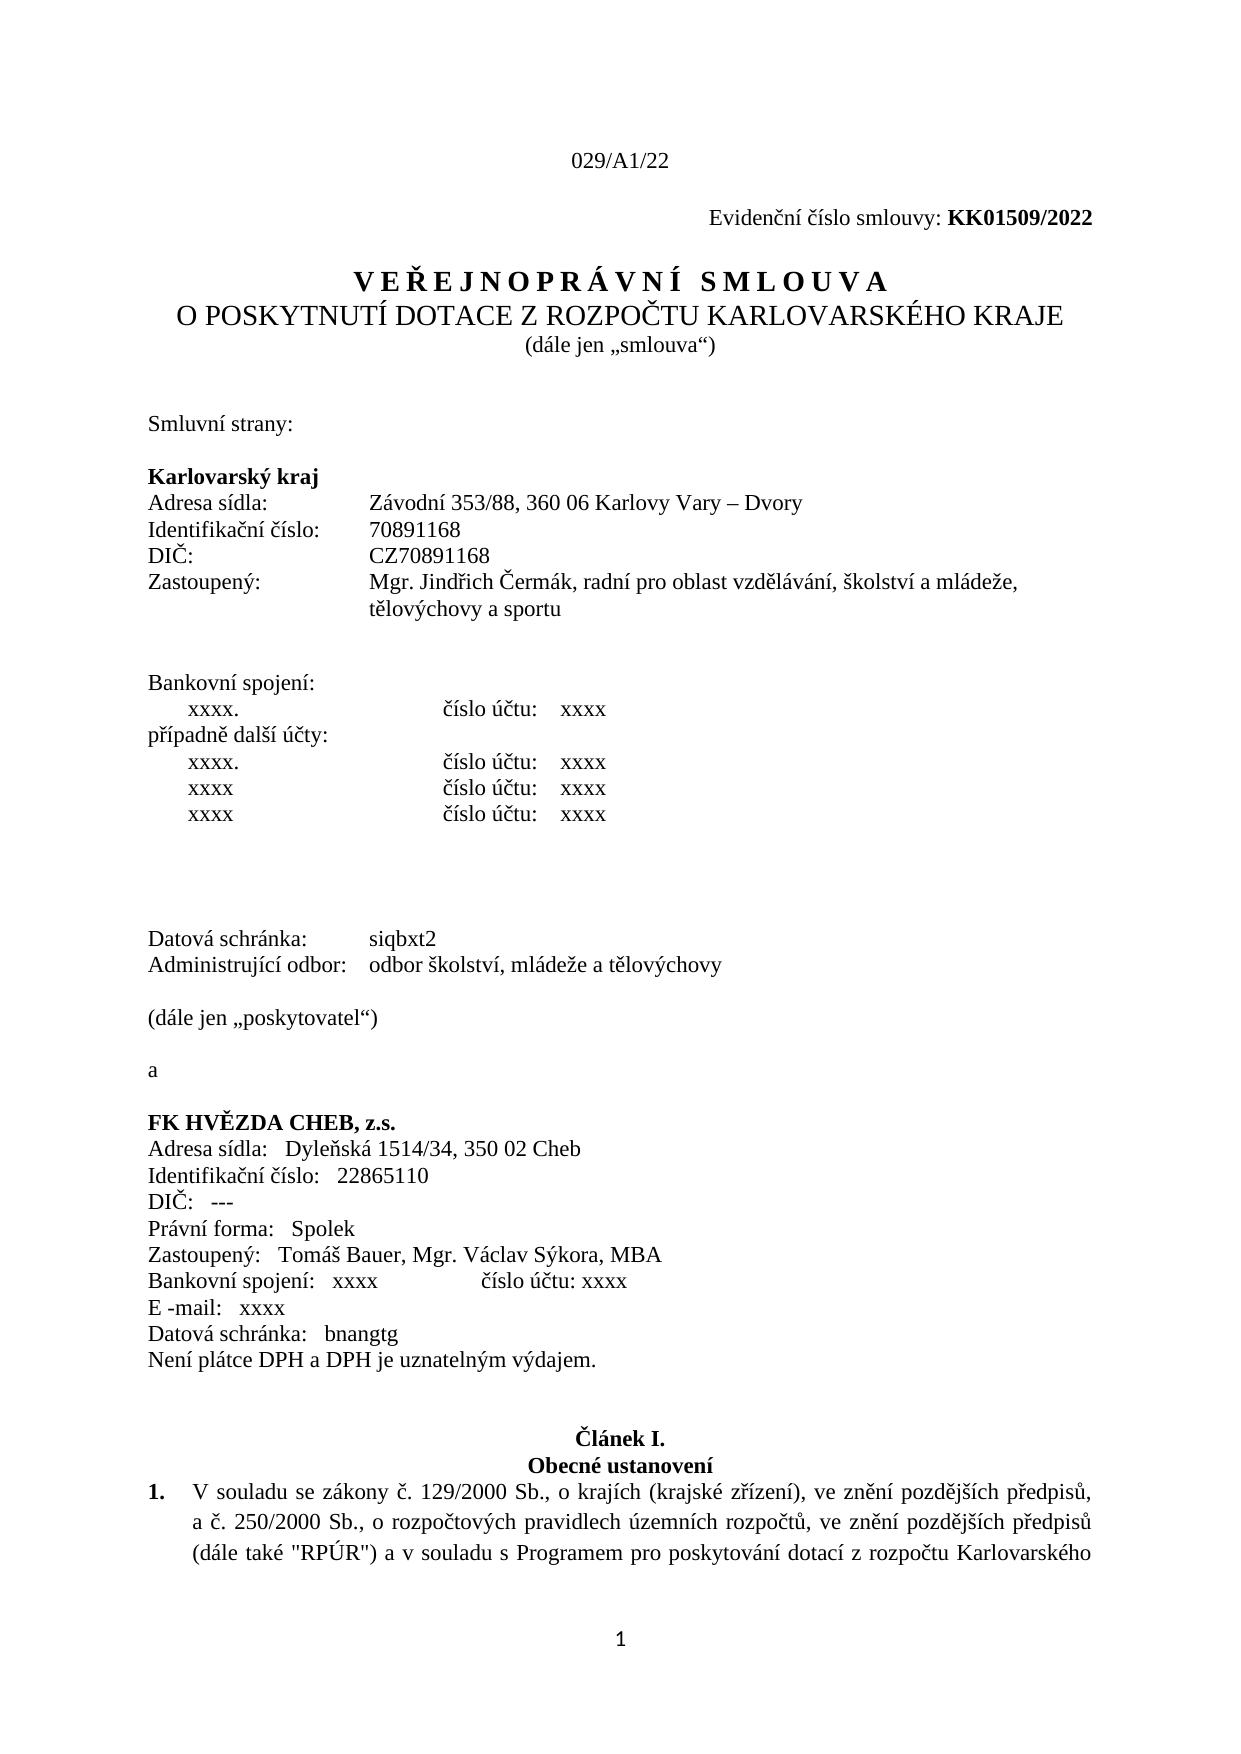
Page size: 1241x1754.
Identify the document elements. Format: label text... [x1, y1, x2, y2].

text Identifikační číslo: 70891168 [148, 516, 1093, 542]
text případně další účty: [148, 721, 1093, 748]
text Datová schránka: bnangtg [148, 1320, 1093, 1346]
text Administrující odbor: odbor školství, mládeže a tělovýchovy [148, 951, 1093, 977]
text FK HVĚZDA CHEB, z.s. [148, 1109, 1093, 1136]
text E -mail: xxxx [148, 1294, 1093, 1320]
text Identifikační číslo: 22865110 [148, 1162, 1093, 1188]
text DIČ: --- [148, 1188, 1093, 1214]
text Článek I. [148, 1425, 1093, 1452]
text Adresa sídla: Závodní 353/88, 360 06 Karlovy Vary – Dvory [148, 489, 1093, 516]
text Adresa sídla: Dyleňská 1514/34, 350 02 Cheb [148, 1136, 1093, 1162]
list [148, 1478, 1093, 1565]
text Bankovní spojení: xxxx číslo účtu: xxxx [148, 1267, 1093, 1294]
text (dále jen „smlouva“) [148, 331, 1093, 357]
text DIČ: CZ70891168 [148, 542, 1093, 568]
text xxxx číslo účtu: xxxx [148, 801, 1093, 827]
text Zastoupený: Mgr. Jindřich Čermák, radní pro oblast vzdělávání, školství a mládeže, tělovýchovy a sportu [148, 568, 1093, 621]
text a [148, 1056, 1093, 1083]
text Evidenční číslo smlouvy: KK01509/2022 [148, 204, 1093, 231]
text xxxx. číslo účtu: xxxx [148, 748, 1093, 774]
text Obecné ustanovení [148, 1452, 1093, 1478]
text Veřejnoprávní smlouva [148, 264, 1093, 298]
text Smluvní strany: [148, 410, 1093, 437]
text Bankovní spojení: [148, 669, 1093, 695]
text Zastoupený: Tomáš Bauer, Mgr. Václav Sýkora, MBA [148, 1241, 1093, 1267]
text Není plátce DPH a DPH je uznatelným výdajem. [148, 1346, 1093, 1373]
subtitle 029/A1/22 [148, 148, 1093, 174]
text Právní forma: Spolek [148, 1214, 1093, 1241]
text xxxx číslo účtu: xxxx [148, 774, 1093, 801]
text Karlovarský kraj [148, 463, 1093, 489]
text o poskytnutí dotace z rozpočtu Karlovarského kraje [148, 298, 1093, 331]
text (dále jen „poskytovatel“) [148, 1004, 1093, 1030]
text Datová schránka: siqbxt2 [148, 925, 1093, 951]
text xxxx. číslo účtu: xxxx [148, 695, 1093, 721]
